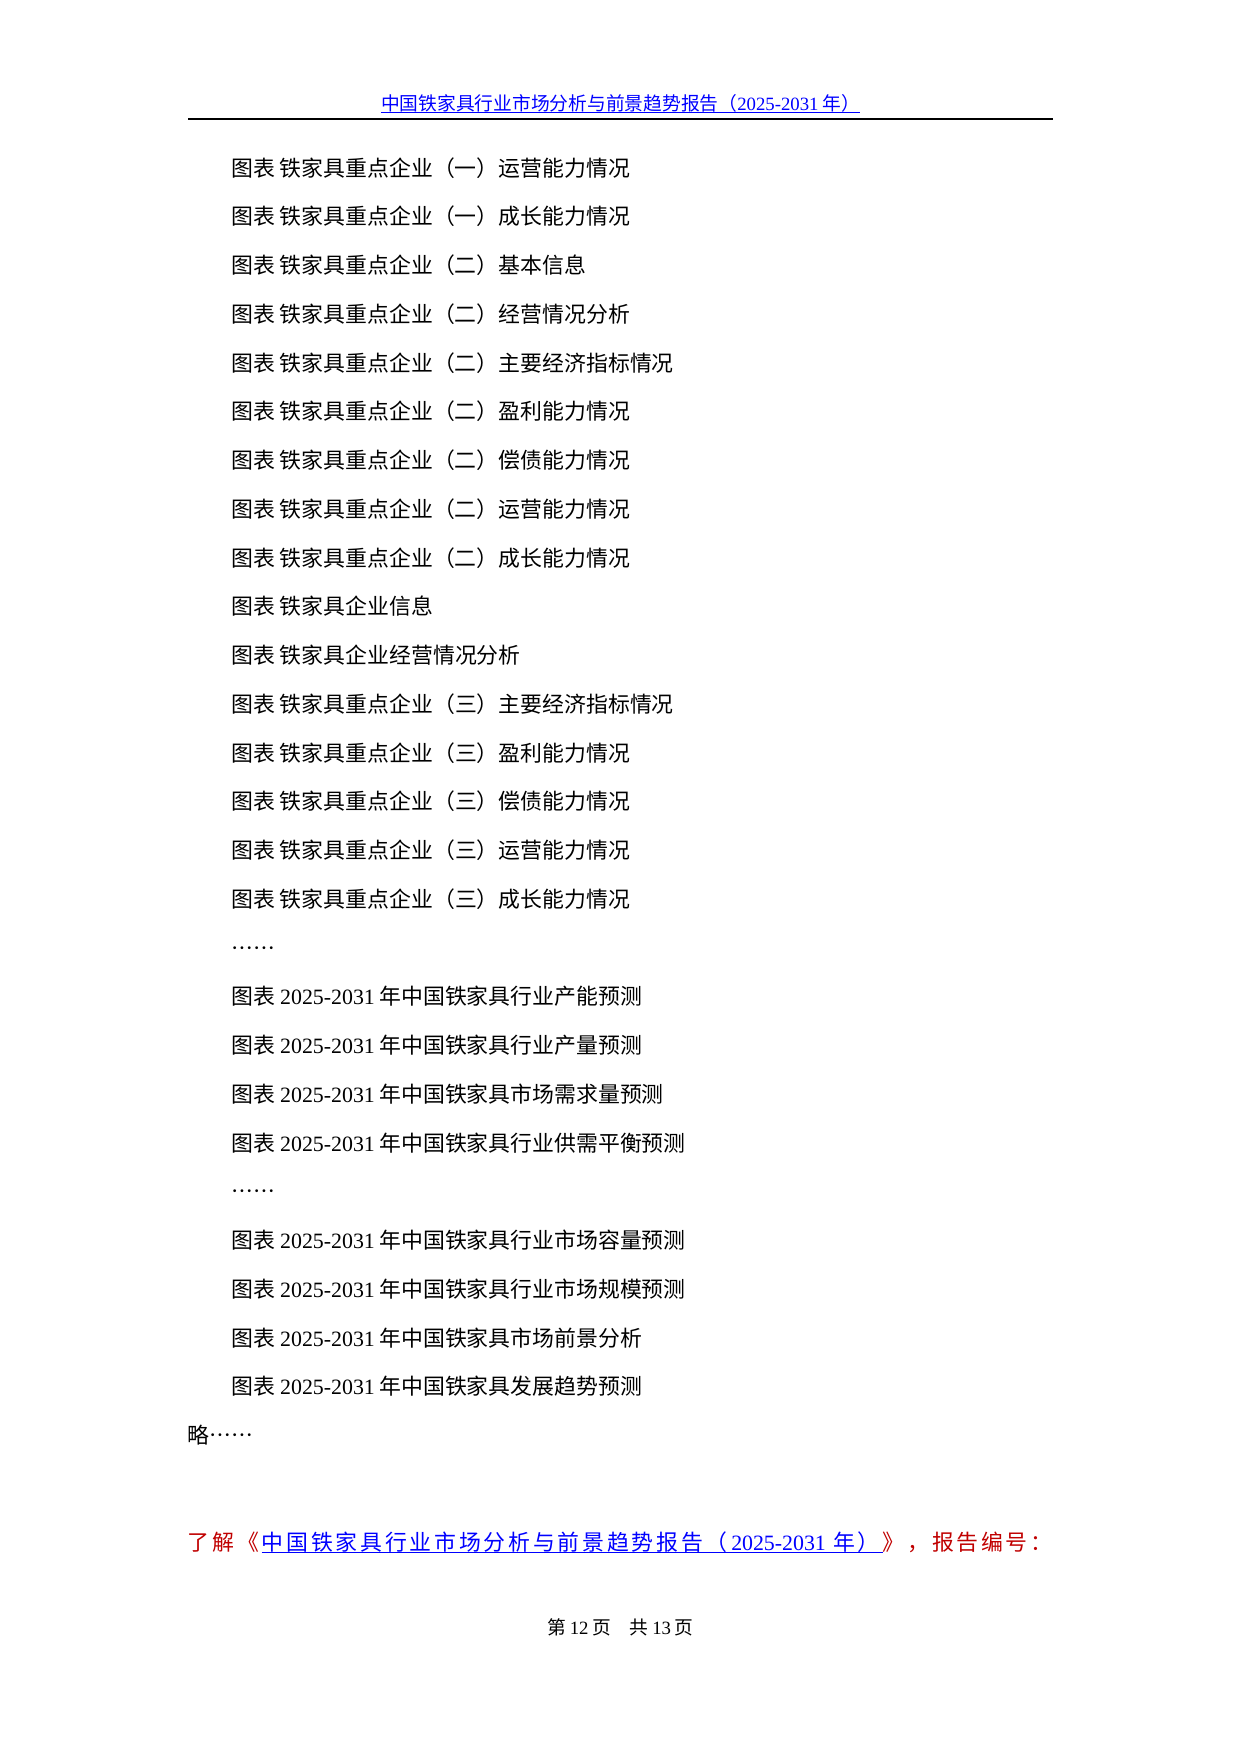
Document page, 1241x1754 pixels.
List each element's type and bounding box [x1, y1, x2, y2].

text [187, 1524, 1053, 1557]
text [187, 150, 1053, 1450]
